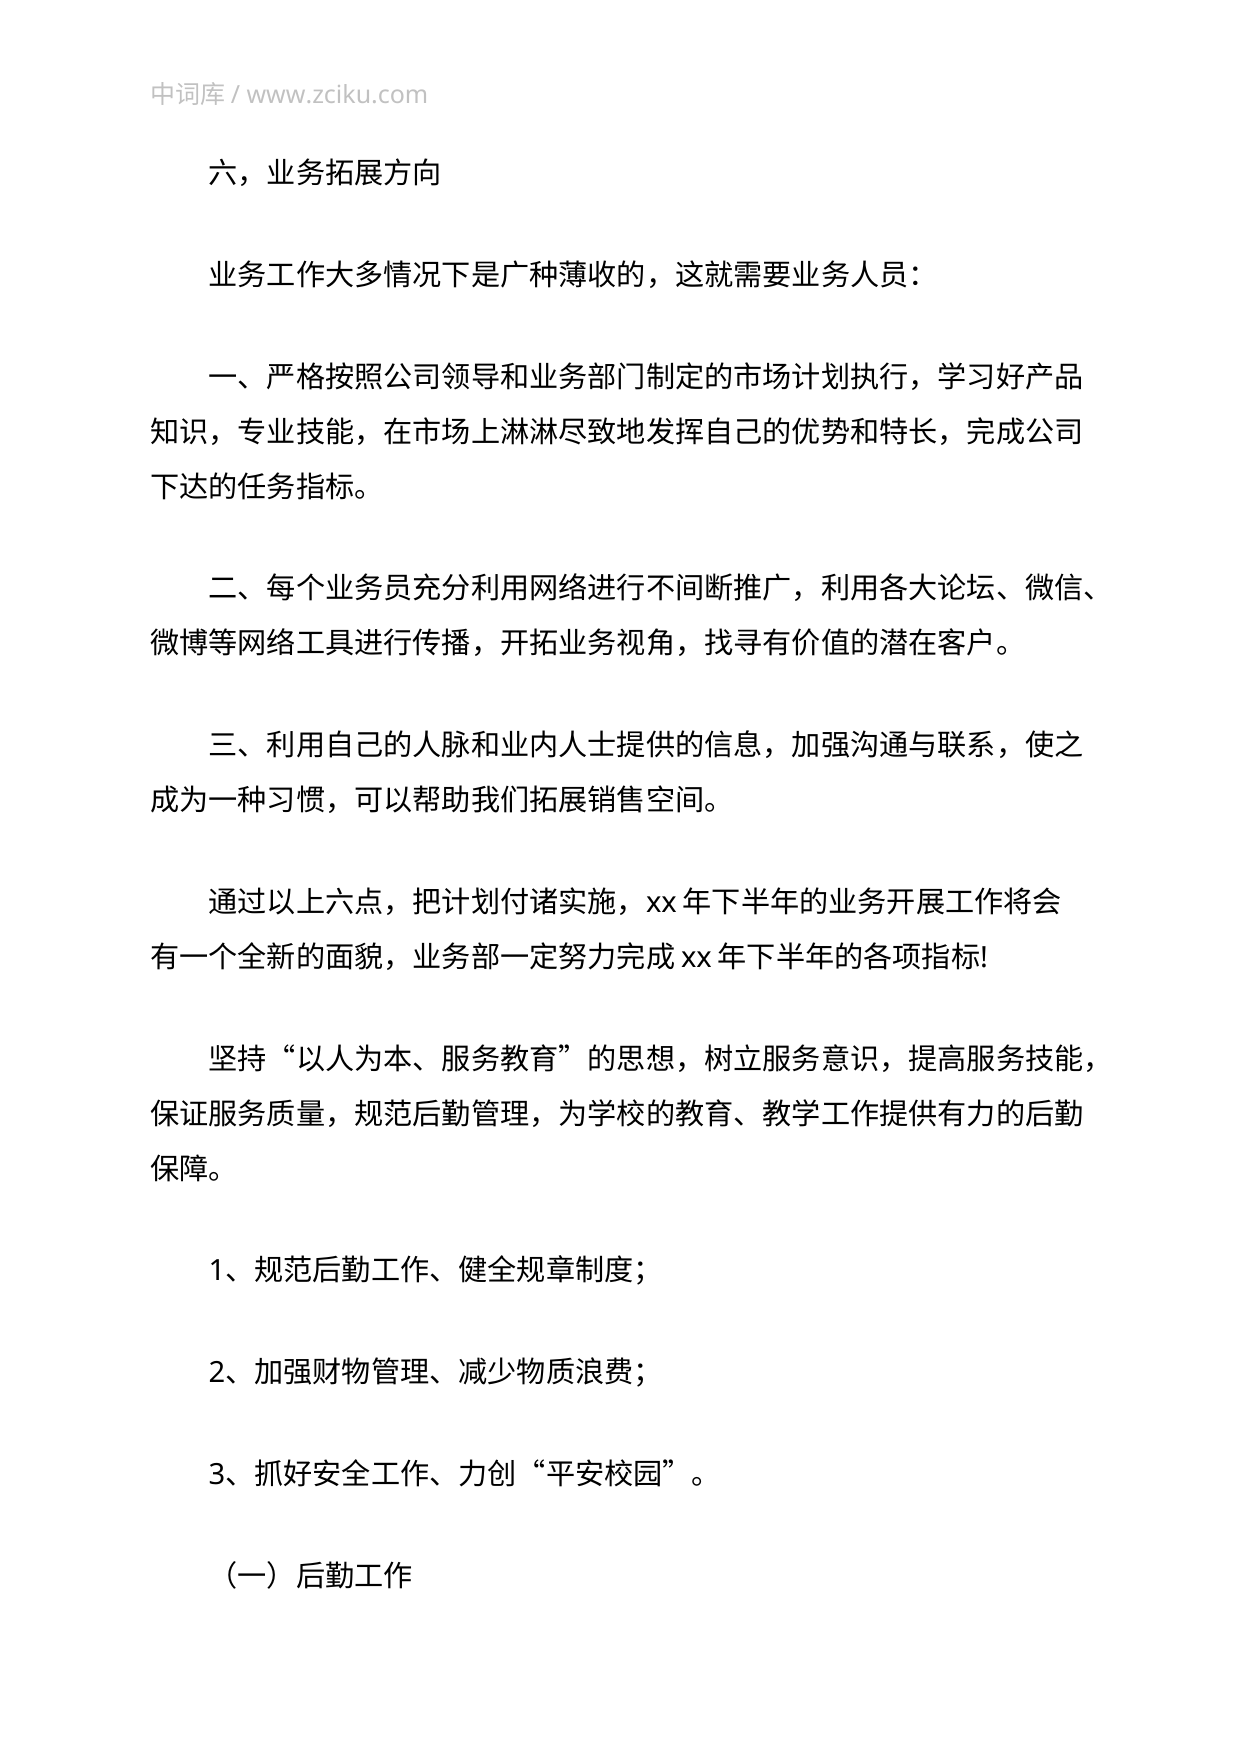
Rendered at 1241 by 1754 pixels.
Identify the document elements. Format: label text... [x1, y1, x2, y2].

text 通过以上六点，把计划付诸实施，xx年下半年的业务开展工作将会有一个全新的面貌，业务部一定努力完成xx年下半年的各项指标! [150, 878, 1090, 976]
text 一、严格按照公司领导和业务部门制定的市场计划执行，学习好产品知识，专业技能，在市场上淋淋尽致地发挥自己的优势和特长，完成公司下达的任务指标。 [150, 353, 1090, 506]
text 六，业务拓展方向 [150, 150, 1090, 192]
text （一）后勤工作 [150, 1553, 1090, 1595]
text 三、利用自己的人脉和业内人士提供的信息，加强沟通与联系，使之成为一种习惯，可以帮助我们拓展销售空间。 [150, 722, 1090, 819]
text 3、抓好安全工作、力创“平安校园”。 [150, 1451, 1090, 1493]
text 2、加强财物管理、减少物质浪费； [150, 1349, 1090, 1391]
text 业务工作大多情况下是广种薄收的，这就需要业务人员： [150, 252, 1090, 294]
text 坚持“以人为本、服务教育”的思想，树立服务意识，提高服务技能，保证服务质量，规范后勤管理，为学校的教育、教学工作提供有力的后勤保障。 [150, 1035, 1090, 1187]
text 二、每个业务员充分利用网络进行不间断推广，利用各大论坛、微信、微博等网络工具进行传播，开拓业务视角，找寻有价值的潜在客户。 [150, 565, 1090, 662]
text 1、规范后勤工作、健全规章制度； [150, 1247, 1090, 1289]
